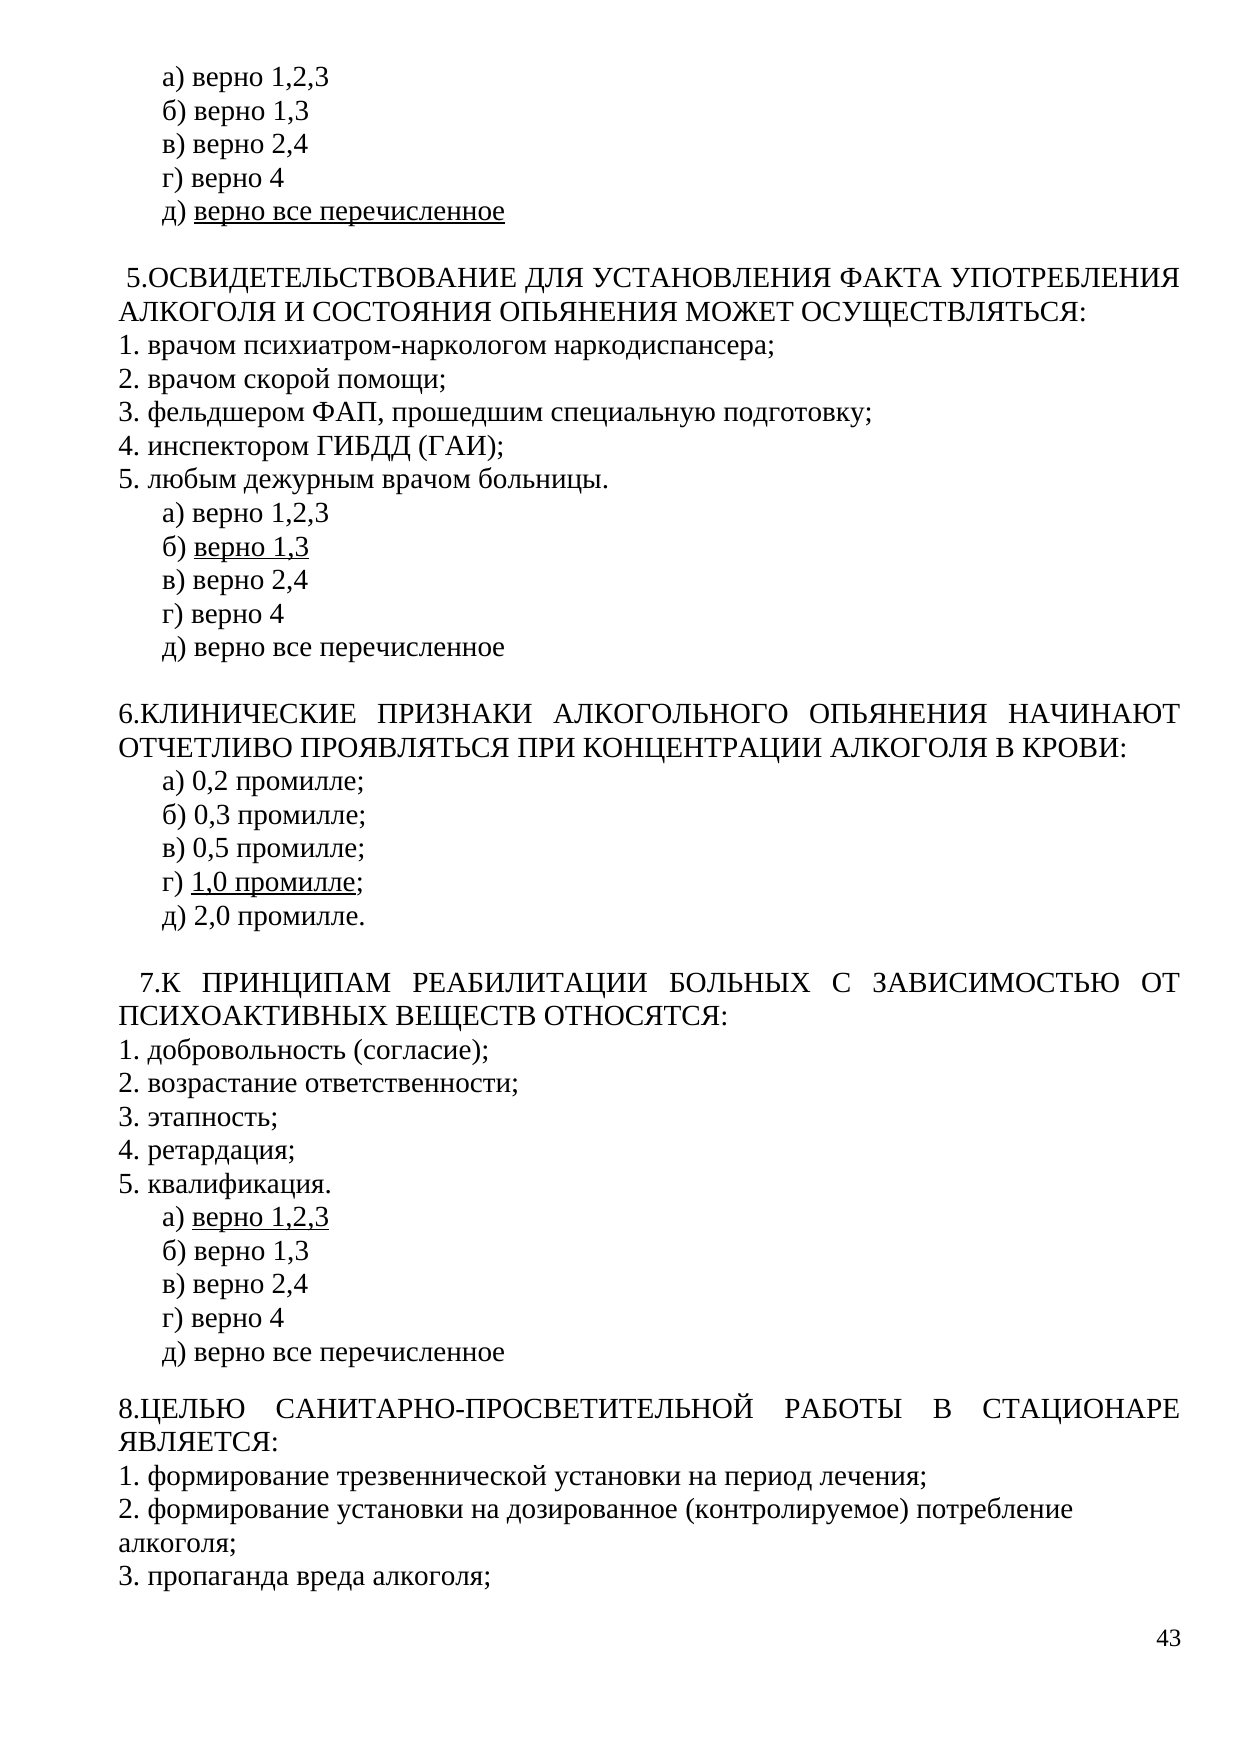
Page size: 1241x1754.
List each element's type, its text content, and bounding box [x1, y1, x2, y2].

text г) верно 4 [118, 1300, 1181, 1334]
text 1. добровольность (согласие); [118, 1032, 1181, 1065]
text б) 0,3 промилле; [118, 797, 1181, 831]
text в) верно 2,4 [118, 562, 1181, 596]
text а) 0,2 промилле; [118, 763, 1181, 797]
text 1. врачом психиатром-наркологом наркодиспансера; [118, 327, 1181, 361]
text д) 2,0 промилле. [118, 898, 1181, 931]
text б) верно 1,3 [118, 1233, 1181, 1267]
text д) верно все перечисленное [118, 1334, 1181, 1367]
text в) верно 2,4 [118, 126, 1181, 160]
text г) 1,0 промилле; [118, 864, 1181, 898]
text а) верно 1,2,3 [118, 59, 1181, 93]
text 4. инспектором ГИБДД (ГАИ); [118, 428, 1181, 462]
text 3. этапность; [118, 1099, 1181, 1132]
text 6.КЛИНИЧЕСКИЕ ПРИЗНАКИ АЛКОГОЛЬНОГО ОПЬЯНЕНИЯ НАЧИНАЮТ ОТЧЕТЛИВО ПРОЯВЛЯТЬСЯ ПРИ КОНЦЕНТРАЦИИ АЛКОГОЛЯ В КРОВИ: [118, 696, 1181, 763]
text в) верно 2,4 [118, 1267, 1181, 1300]
text а) верно 1,2,3 [118, 495, 1181, 529]
text 3. пропаганда вреда алкоголя; [118, 1558, 1181, 1592]
text д) верно все перечисленное [118, 629, 1181, 663]
text 5. квалификация. [118, 1166, 1181, 1199]
text д) верно все перечисленное [118, 193, 1181, 227]
text б) верно 1,3 [118, 529, 1181, 562]
text в) 0,5 промилле; [118, 831, 1181, 864]
text 7.К ПРИНЦИПАМ РЕАБИЛИТАЦИИ БОЛЬНЫХ С ЗАВИСИМОСТЬЮ ОТ ПСИХОАКТИВНЫХ ВЕЩЕСТВ ОТНОСЯТСЯ: [118, 965, 1181, 1032]
text 2. формирование установки на дозированное (контролируемое) потребление алкоголя; [118, 1491, 1181, 1558]
text 4. ретардация; [118, 1132, 1181, 1166]
text 2. возрастание ответственности; [118, 1065, 1181, 1099]
text б) верно 1,3 [118, 93, 1181, 126]
text 8.ЦЕЛЬЮ САНИТАРНО-ПРОСВЕТИТЕЛЬНОЙ РАБОТЫ В СТАЦИОНАРЕ ЯВЛЯЕТСЯ: [118, 1391, 1181, 1458]
text 5. любым дежурным врачом больницы. [118, 462, 1181, 495]
text 1. формирование трезвеннической установки на период лечения; [118, 1458, 1181, 1491]
text а) верно 1,2,3 [118, 1199, 1181, 1233]
text г) верно 4 [118, 160, 1181, 193]
text г) верно 4 [118, 596, 1181, 629]
text 5.ОСВИДЕТЕЛЬСТВОВАНИЕ ДЛЯ УСТАНОВЛЕНИЯ ФАКТА УПОТРЕБЛЕНИЯ АЛКОГОЛЯ И СОСТОЯНИЯ ОПЬЯНЕНИЯ МОЖЕТ ОСУЩЕСТВЛЯТЬСЯ: [118, 260, 1181, 327]
text 2. врачом скорой помощи; [118, 361, 1181, 394]
text 3. фельдшером ФАП, прошедшим специальную подготовку; [118, 394, 1181, 428]
